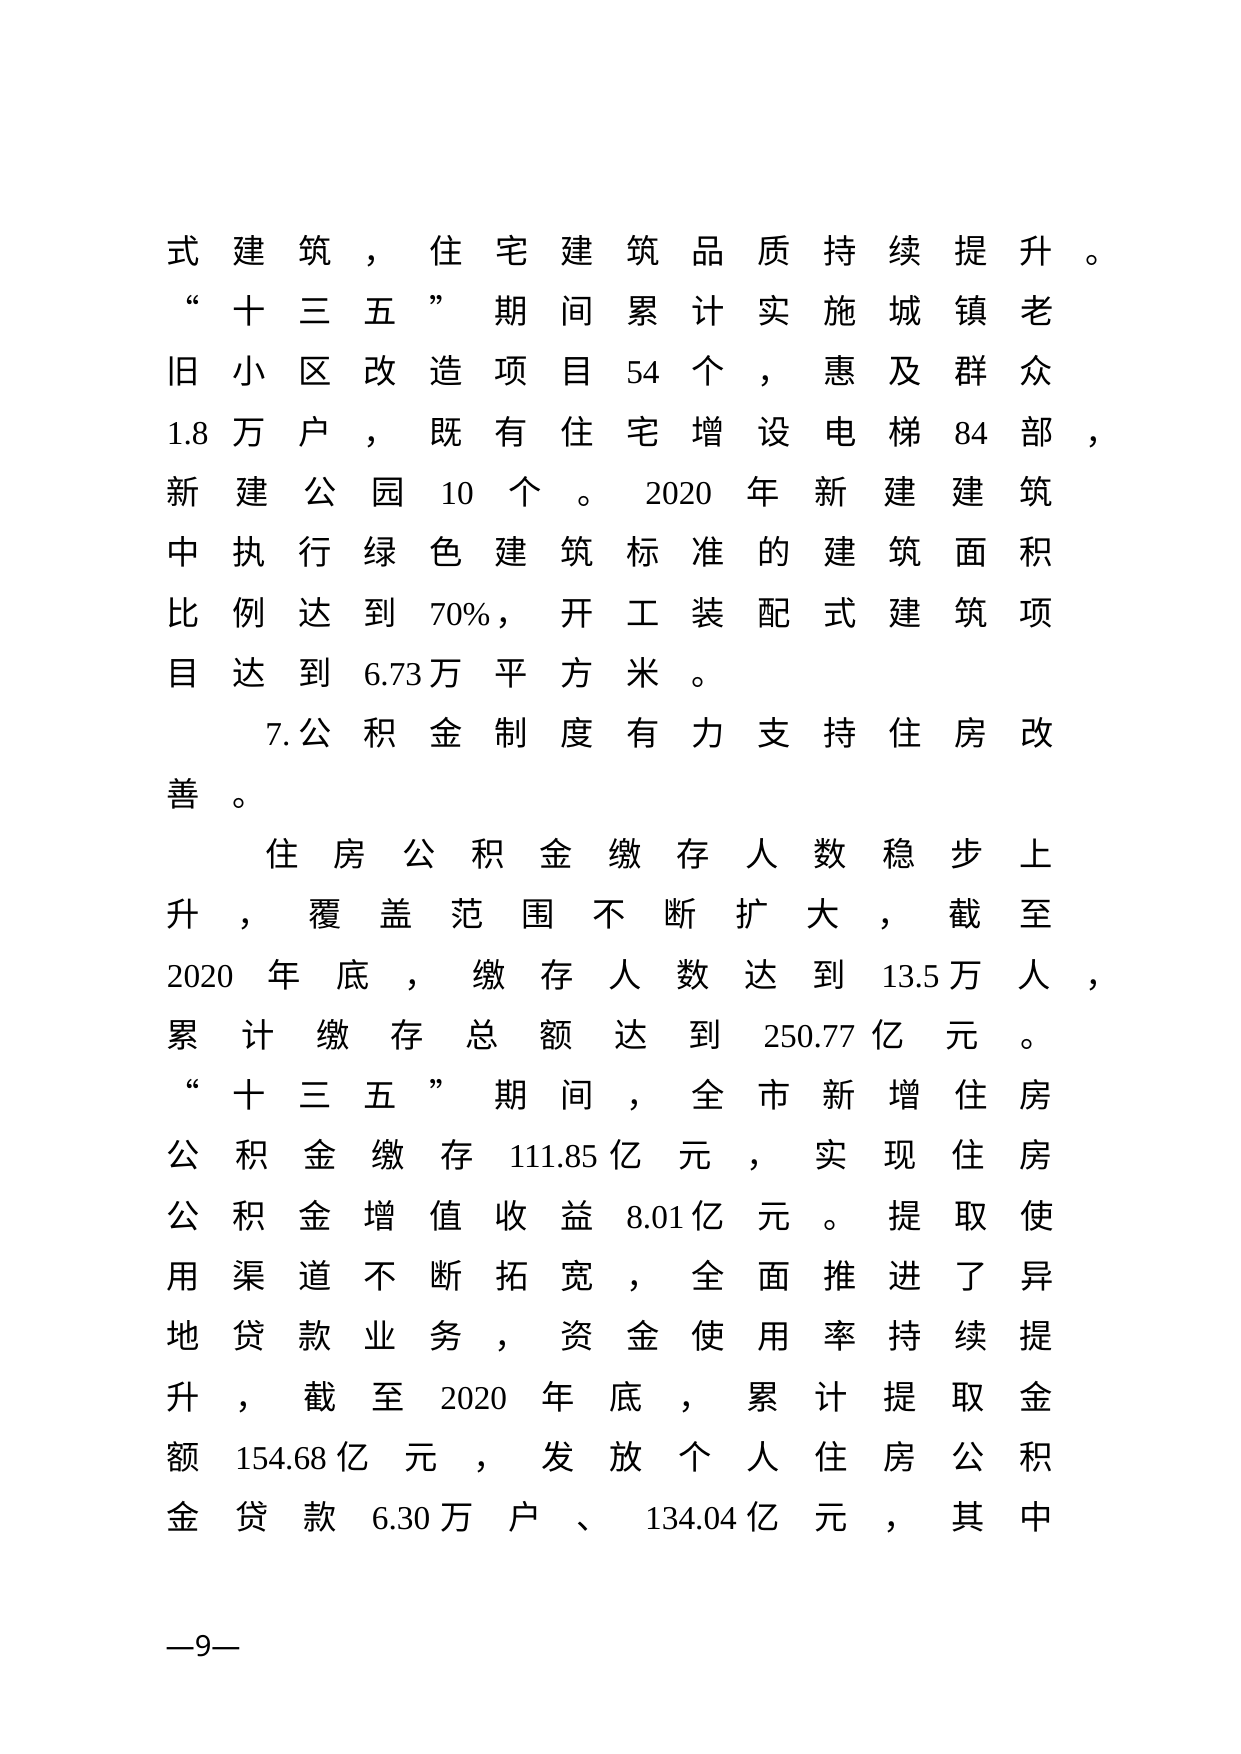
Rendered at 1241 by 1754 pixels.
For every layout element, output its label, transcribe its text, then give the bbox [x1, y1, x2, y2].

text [167, 822, 1085, 1545]
text 7.公积金制度有力支持住房改善。 [167, 701, 1085, 822]
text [167, 218, 1085, 701]
